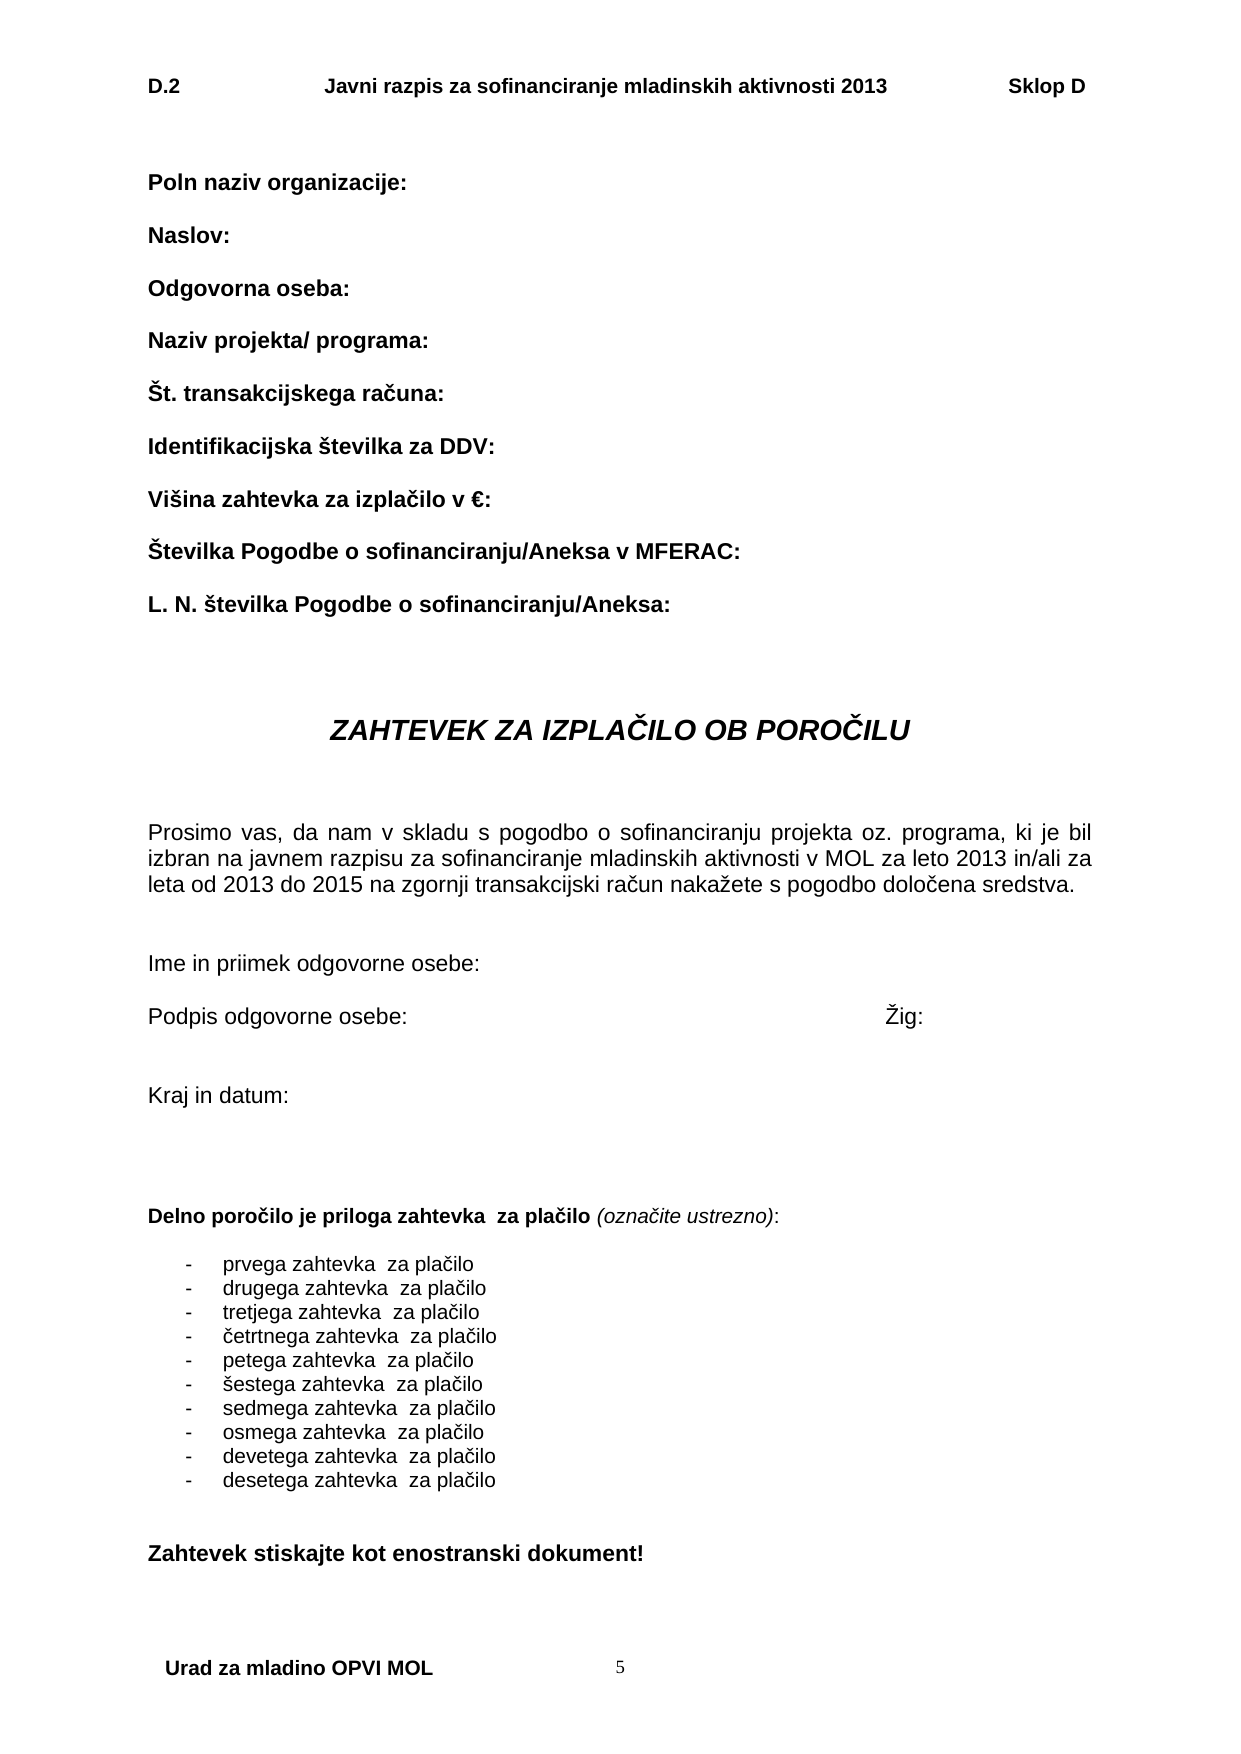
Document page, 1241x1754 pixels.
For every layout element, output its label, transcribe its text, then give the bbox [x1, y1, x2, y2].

text Kraj in datum: [148, 1082, 1092, 1108]
text Odgovorna oseba: [148, 275, 1092, 301]
text Identifikacijska številka za DDV: [148, 433, 1092, 459]
list četrtnega zahtevka za plačilo [185, 1324, 1092, 1348]
text Višina zahtevka za izplačilo v €: [148, 486, 1092, 512]
text Prosimo vas, da nam v skladu s pogodbo o sofinanciranju projekta oz. programa, ki je bil izbran na javnem razpisu za sofinanciranje mladinskih aktivnosti v MOL za leto 2013 in/ali za leta od 2013 do 2015 na zgornji transakcijski račun nakažete s pogodbo določena sredstva. [148, 818, 1092, 898]
text Podpis odgovorne osebe: Žig: [148, 1003, 1092, 1029]
text Delno poročilo je priloga zahtevka za plačilo (označite ustrezno): [148, 1204, 1092, 1228]
text Zahtevek stiskajte kot enostranski dokument! [148, 1540, 1092, 1566]
list tretjega zahtevka za plačilo [185, 1300, 1092, 1324]
list petega zahtevka za plačilo [185, 1348, 1092, 1372]
text ZAHTEVEK ZA IZPLAČILO OB POROČILU [148, 713, 1092, 747]
text L. N. številka Pogodbe o sofinanciranju/Aneksa: [148, 591, 1092, 617]
text Št. transakcijskega računa: [148, 380, 1092, 406]
list osmega zahtevka za plačilo [185, 1420, 1092, 1444]
text Ime in priimek odgovorne osebe: [148, 950, 1092, 977]
list sedmega zahtevka za plačilo [185, 1396, 1092, 1420]
text Naslov: [148, 222, 1092, 248]
text Številka Pogodbe o sofinanciranju/Aneksa v MFERAC: [148, 538, 1092, 564]
text Naziv projekta/ programa: [148, 327, 1092, 354]
list drugega zahtevka za plačilo [185, 1276, 1092, 1300]
list prvega zahtevka za plačilo [185, 1252, 1092, 1276]
text Poln naziv organizacije: [148, 169, 1092, 196]
list devetega zahtevka za plačilo [185, 1444, 1092, 1468]
list desetega zahtevka za plačilo [185, 1468, 1092, 1492]
list šestega zahtevka za plačilo [185, 1372, 1092, 1396]
